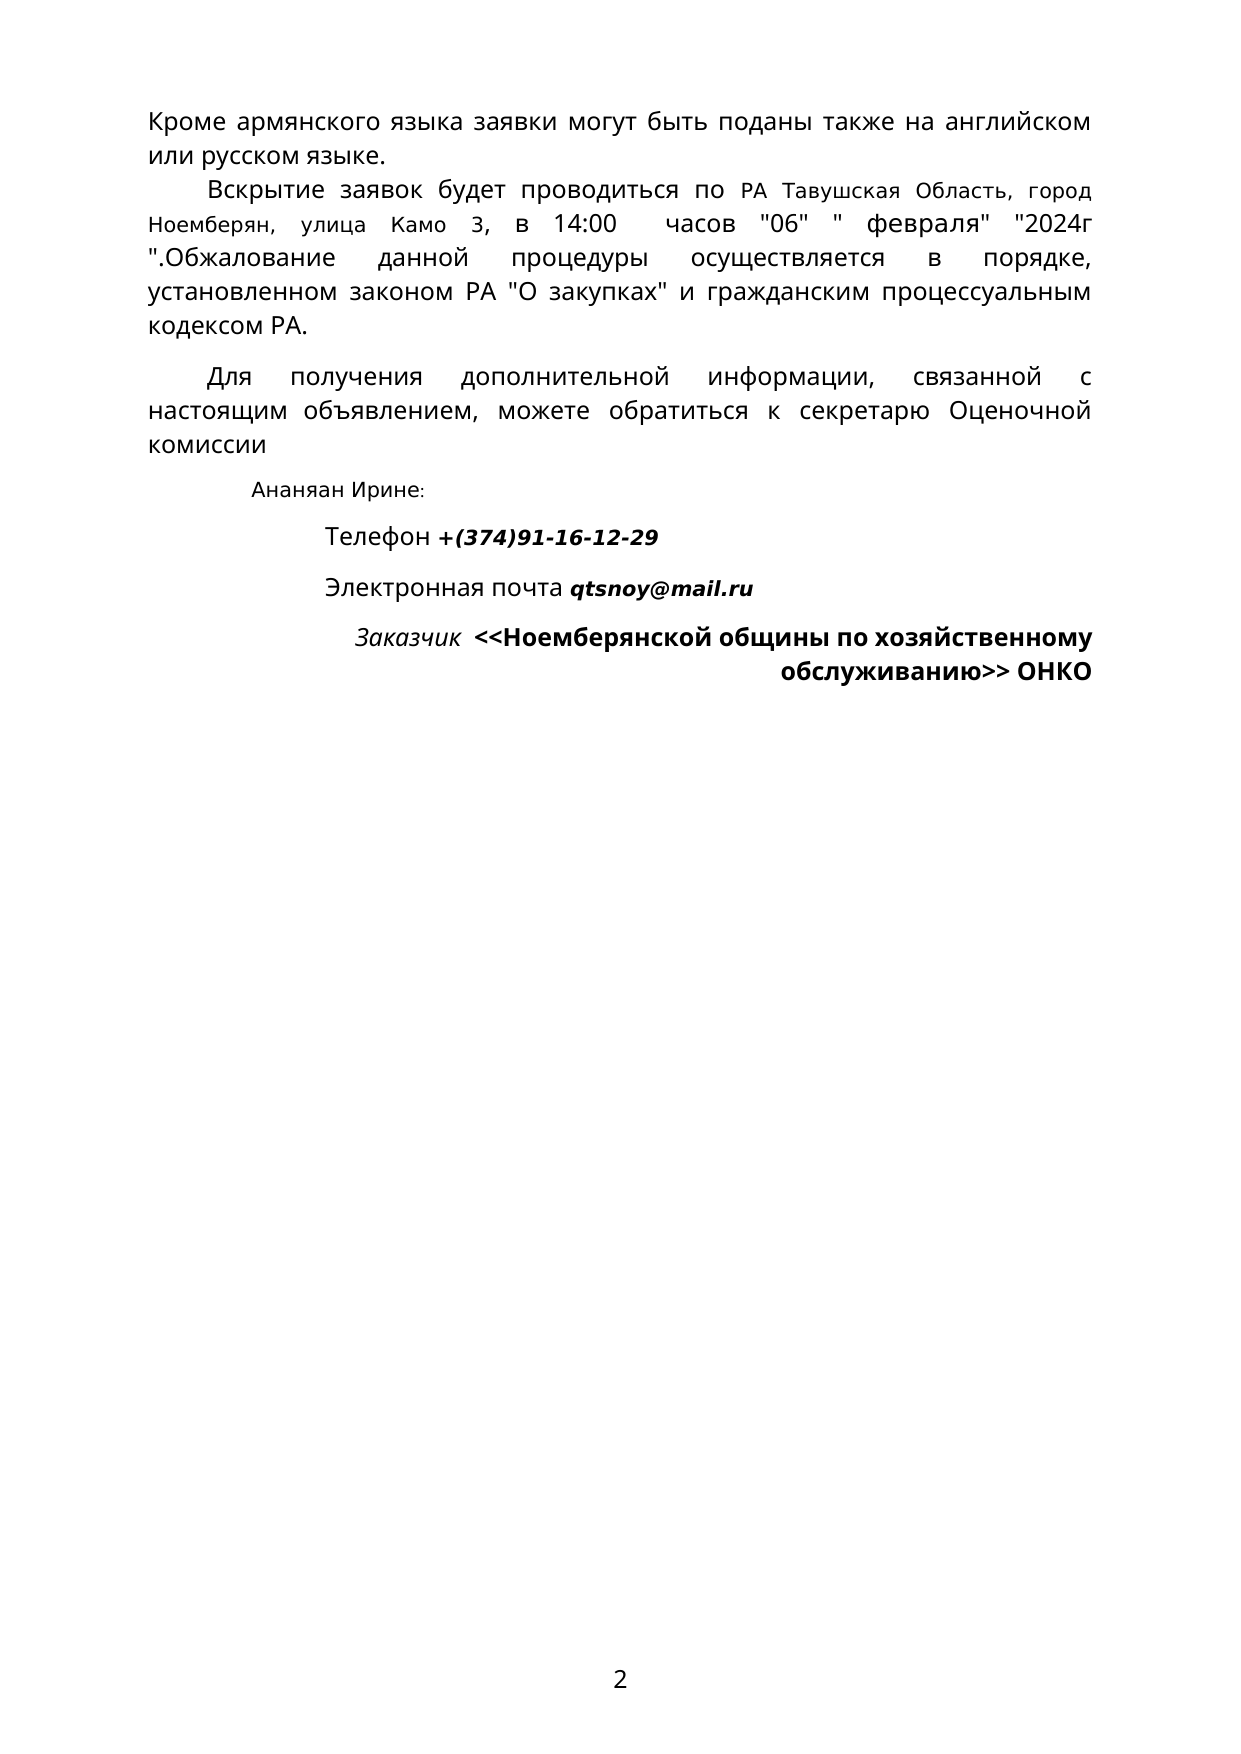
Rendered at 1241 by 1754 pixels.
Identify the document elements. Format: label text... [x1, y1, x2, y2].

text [148, 103, 1092, 172]
text Для получения дополнительной информации, связанной с настоящим объявлением, можете обратиться к секретарю Оценочной комиссии [148, 358, 1092, 461]
text Телефон +(374)91-16-12-29 [325, 518, 1092, 553]
text Ананяан Ирине: [251, 478, 1092, 502]
text Вскрытие заявок будет проводиться по РА Тавушская Область, город Ноемберян, улица Камо 3, в 14:00 часов "06" " февраля" "2024г ".Обжалование данной процедуры осуществляется в порядке, установленном законом РА "О закупках" и гражданским процессуальным кодексом РА. [148, 172, 1092, 342]
text Заказчик <<Ноемберянской общины по хозяйственному обслуживанию>> ОНКО [148, 620, 1092, 688]
text Электронная почта qtsnoy@mail.ru [325, 569, 1092, 603]
